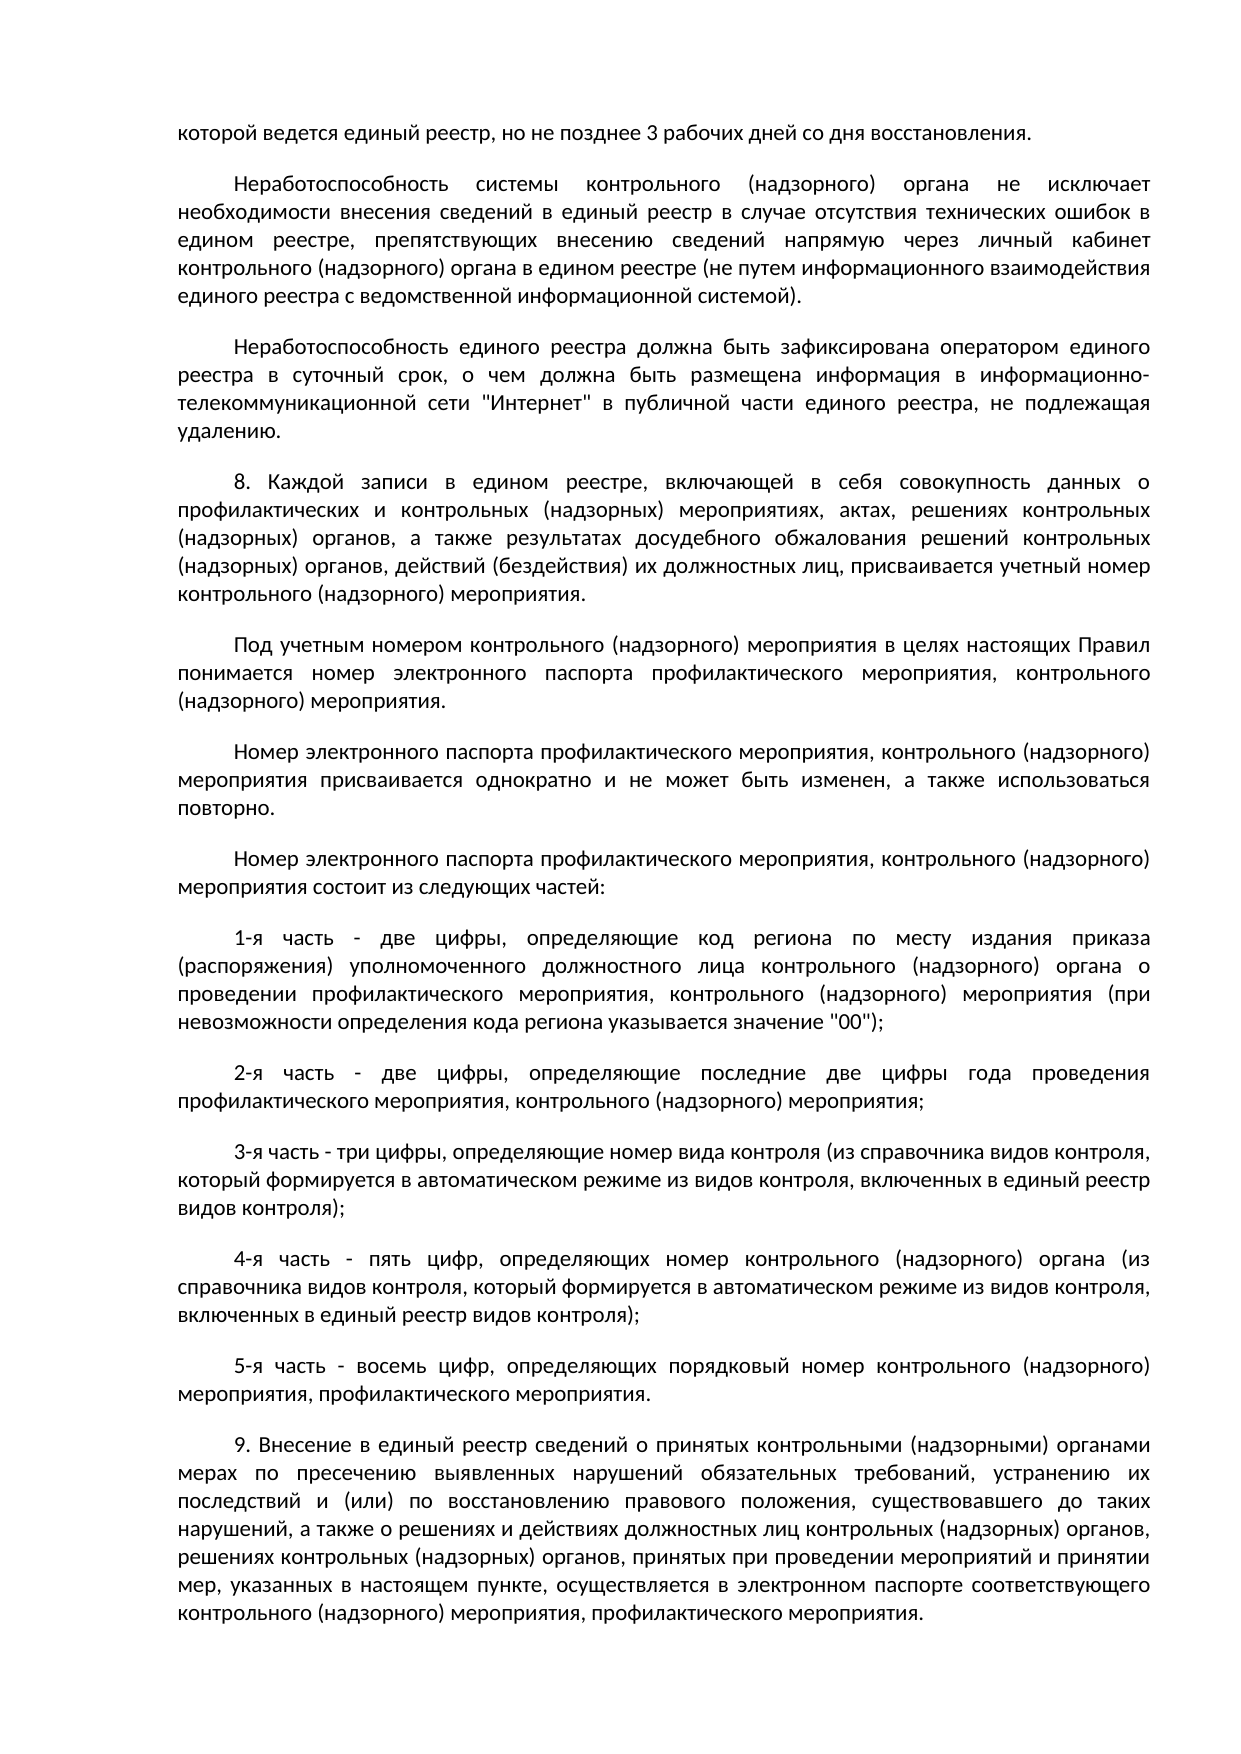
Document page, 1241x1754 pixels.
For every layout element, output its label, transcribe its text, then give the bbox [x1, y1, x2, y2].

text 1-я часть - две цифры, определяющие код региона по месту издания приказа (распоряжения) уполномоченного должностного лица контрольного (надзорного) органа о проведении профилактического мероприятия, контрольного (надзорного) мероприятия (при невозможности определения кода региона указывается значение "00"); [177, 923, 1152, 1035]
text Под учетным номером контрольного (надзорного) мероприятия в целях настоящих Правил понимается номер электронного паспорта профилактического мероприятия, контрольного (надзорного) мероприятия. [177, 630, 1152, 714]
text 9. Внесение в единый реестр сведений о принятых контрольными (надзорными) органами мерах по пресечению выявленных нарушений обязательных требований, устранению их последствий и (или) по восстановлению правового положения, существовавшего до таких нарушений, а также о решениях и действиях должностных лиц контрольных (надзорных) органов, решениях контрольных (надзорных) органов, принятых при проведении мероприятий и принятии мер, указанных в настоящем пункте, осуществляется в электронном паспорте соответствующего контрольного (надзорного) мероприятия, профилактического мероприятия. [177, 1430, 1152, 1626]
text 8. Каждой записи в едином реестре, включающей в себя совокупность данных о профилактических и контрольных (надзорных) мероприятиях, актах, решениях контрольных (надзорных) органов, а также результатах досудебного обжалования решений контрольных (надзорных) органов, действий (бездействия) их должностных лиц, присваивается учетный номер контрольного (надзорного) мероприятия. [177, 467, 1152, 607]
text Номер электронного паспорта профилактического мероприятия, контрольного (надзорного) мероприятия состоит из следующих частей: [177, 844, 1152, 900]
text Неработоспособность единого реестра должна быть зафиксирована оператором единого реестра в суточный срок, о чем должна быть размещена информация в информационно-телекоммуникационной сети "Интернет" в публичной части единого реестра, не подлежащая удалению. [177, 332, 1152, 444]
text Неработоспособность системы контрольного (надзорного) органа не исключает необходимости внесения сведений в единый реестр в случае отсутствия технических ошибок в едином реестре, препятствующих внесению сведений напрямую через личный кабинет контрольного (надзорного) органа в едином реестре (не путем информационного взаимодействия единого реестра с ведомственной информационной системой). [177, 169, 1152, 309]
text 2-я часть - две цифры, определяющие последние две цифры года проведения профилактического мероприятия, контрольного (надзорного) мероприятия; [177, 1058, 1152, 1114]
text Номер электронного паспорта профилактического мероприятия, контрольного (надзорного) мероприятия присваивается однократно и не может быть изменен, а также использоваться повторно. [177, 737, 1152, 821]
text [177, 118, 1152, 146]
text 5-я часть - восемь цифр, определяющих порядковый номер контрольного (надзорного) мероприятия, профилактического мероприятия. [177, 1351, 1152, 1407]
text 3-я часть - три цифры, определяющие номер вида контроля (из справочника видов контроля, который формируется в автоматическом режиме из видов контроля, включенных в единый реестр видов контроля); [177, 1137, 1152, 1221]
text 4-я часть - пять цифр, определяющих номер контрольного (надзорного) органа (из справочника видов контроля, который формируется в автоматическом режиме из видов контроля, включенных в единый реестр видов контроля); [177, 1244, 1152, 1328]
